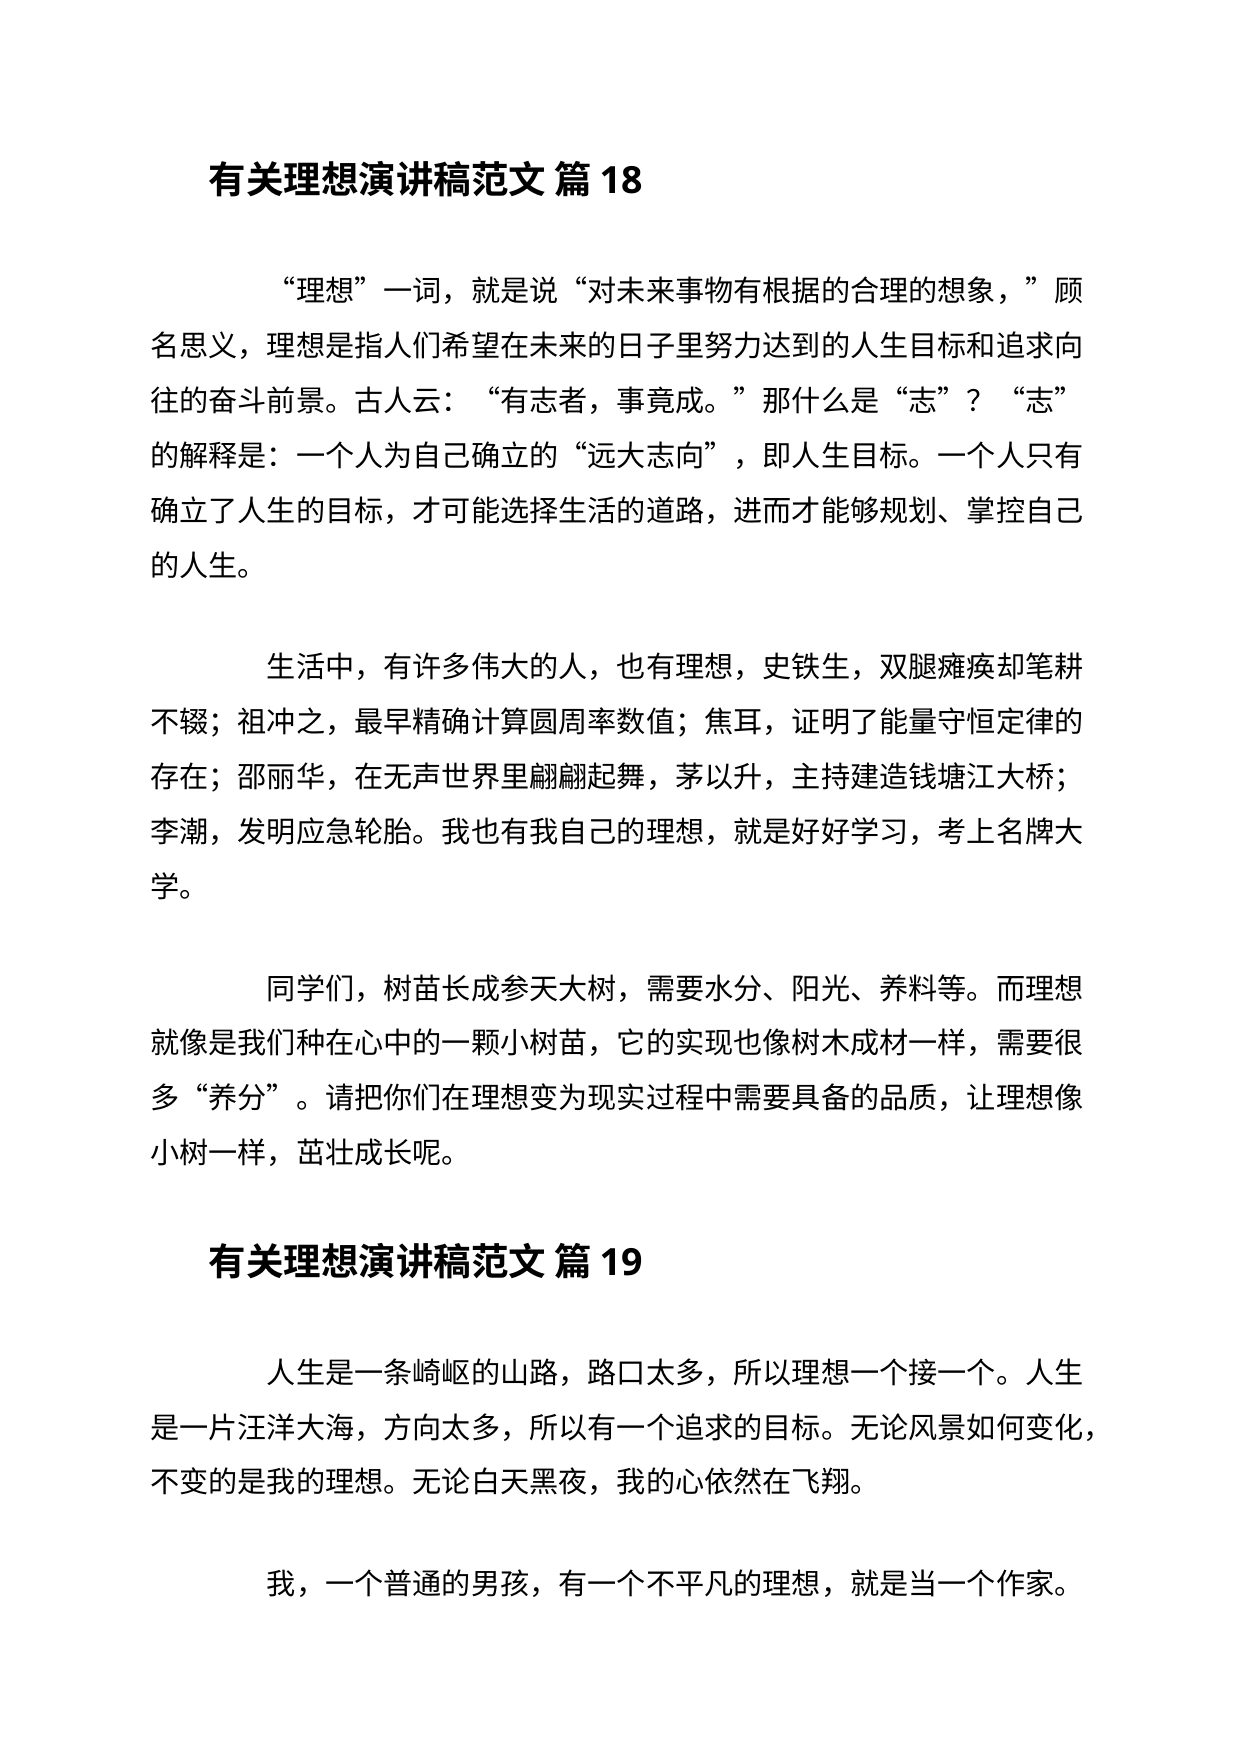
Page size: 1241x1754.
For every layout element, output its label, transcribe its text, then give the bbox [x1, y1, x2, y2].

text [150, 1561, 1090, 1603]
text 人生是一条崎岖的山路，路口太多，所以理想一个接一个。人生是一片汪洋大海，方向太多，所以有一个追求的目标。无论风景如何变化，不变的是我的理想。无论白天黑夜，我的心依然在飞翔。 [150, 1349, 1090, 1501]
text 有关理想演讲稿范文 篇18 [150, 150, 1090, 204]
text 生活中，有许多伟大的人，也有理想，史铁生，双腿瘫痪却笔耕不辍；祖冲之，最早精确计算圆周率数值；焦耳，证明了能量守恒定律的存在；邵丽华，在无声世界里翩翩起舞，茅以升，主持建造钱塘江大桥；李潮，发明应急轮胎。我也有我自己的理想，就是好好学习，考上名牌大学。 [150, 644, 1090, 906]
text 有关理想演讲稿范文 篇19 [150, 1232, 1090, 1286]
text “理想”一词，就是说“对未来事物有根据的合理的想象，”顾名思义，理想是指人们希望在未来的日子里努力达到的人生目标和追求向往的奋斗前景。古人云：“有志者，事竟成。”那什么是“志”？“志”的解释是：一个人为自己确立的“远大志向”，即人生目标。一个人只有确立了人生的目标，才可能选择生活的道路，进而才能够规划、掌控自己的人生。 [150, 268, 1090, 584]
text 同学们，树苗长成参天大树，需要水分、阳光、养料等。而理想就像是我们种在心中的一颗小树苗，它的实现也像树木成材一样，需要很多“养分”。请把你们在理想变为现实过程中需要具备的品质，让理想像小树一样，茁壮成长呢。 [150, 965, 1090, 1172]
